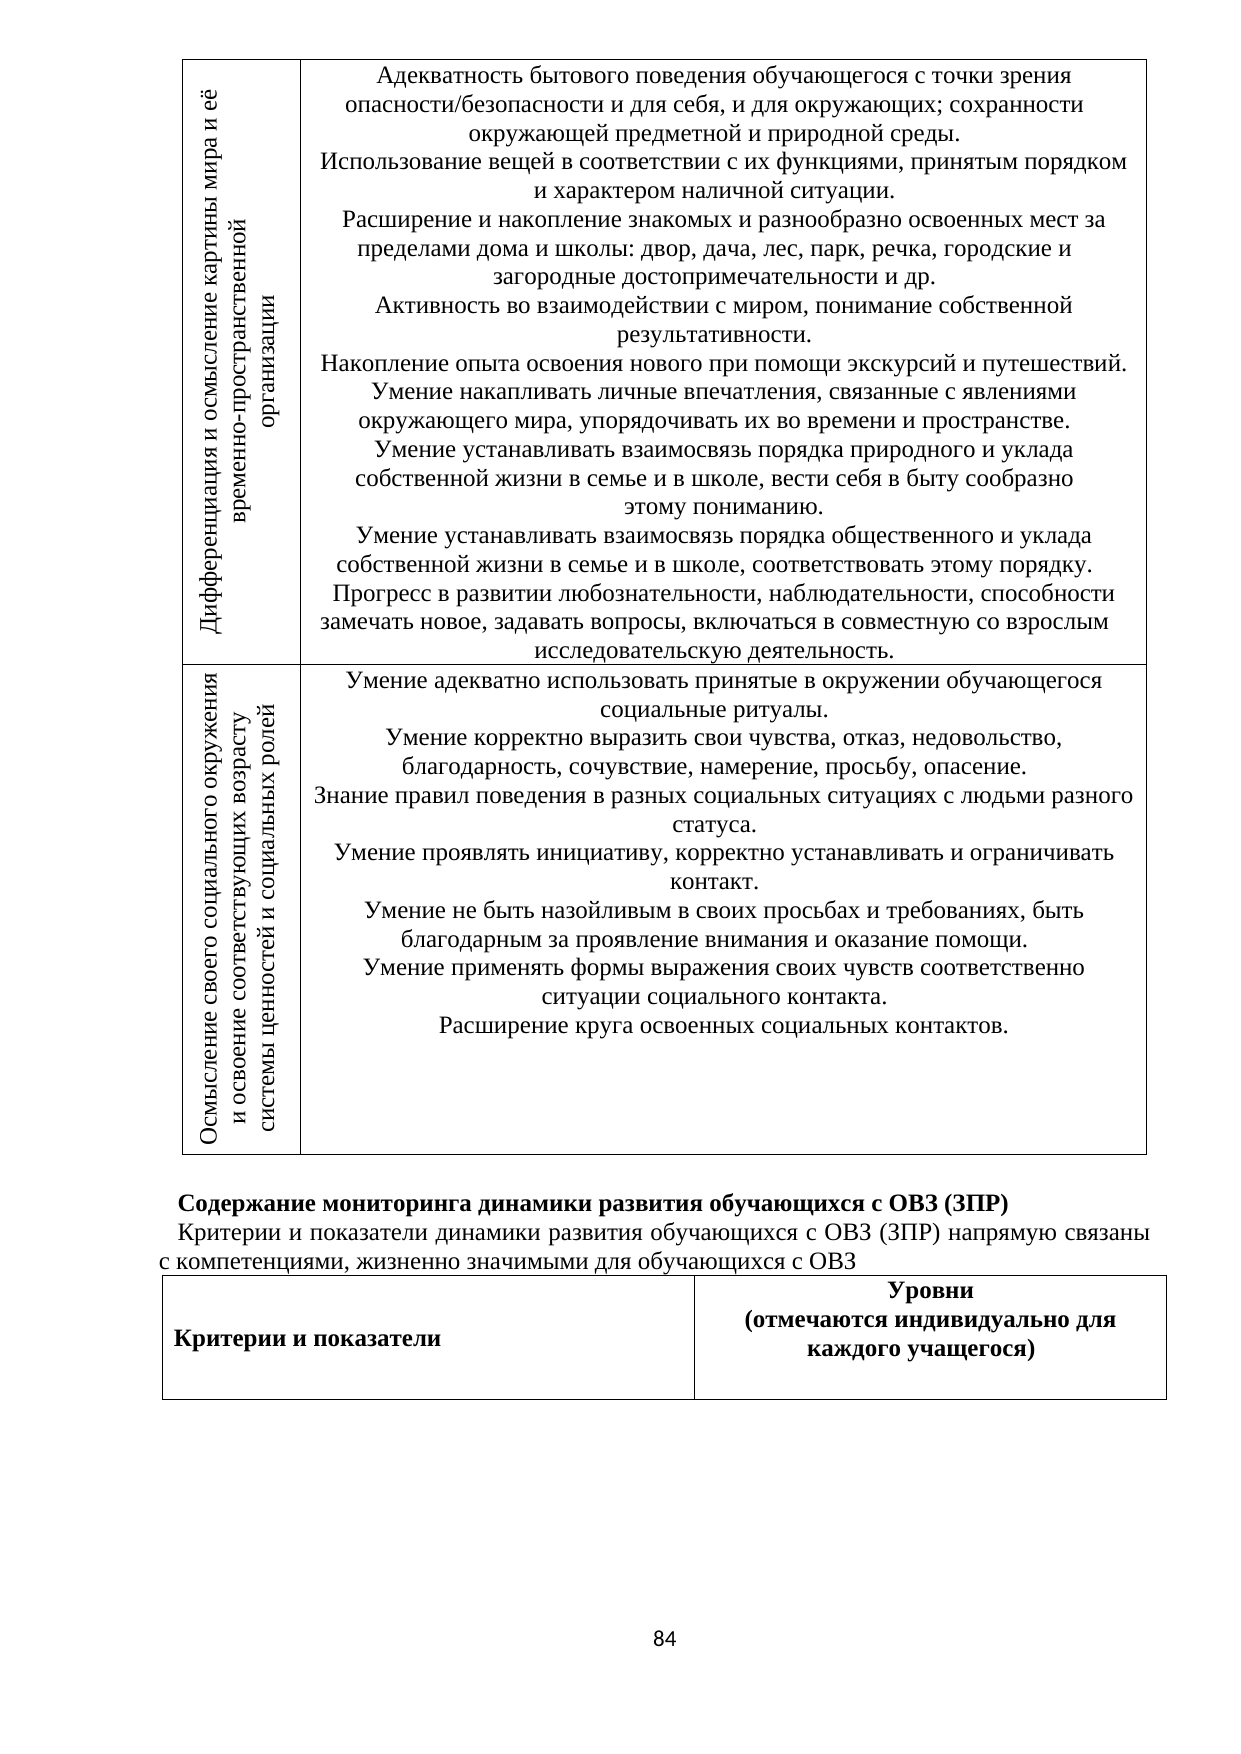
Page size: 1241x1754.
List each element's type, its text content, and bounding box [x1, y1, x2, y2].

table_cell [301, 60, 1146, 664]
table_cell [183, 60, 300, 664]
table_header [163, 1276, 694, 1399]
text Критерии и показатели динамики развития обучающихся с ОВЗ (ЗПР) напрямую связаны с компетенциями, жизненно значимыми для обучающихся с ОВЗ [158, 1217, 1152, 1274]
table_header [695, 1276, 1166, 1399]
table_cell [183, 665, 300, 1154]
text Содержание мониторинга динамики развития обучающихся с ОВЗ (ЗПР) [158, 1188, 1152, 1217]
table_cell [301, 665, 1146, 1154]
